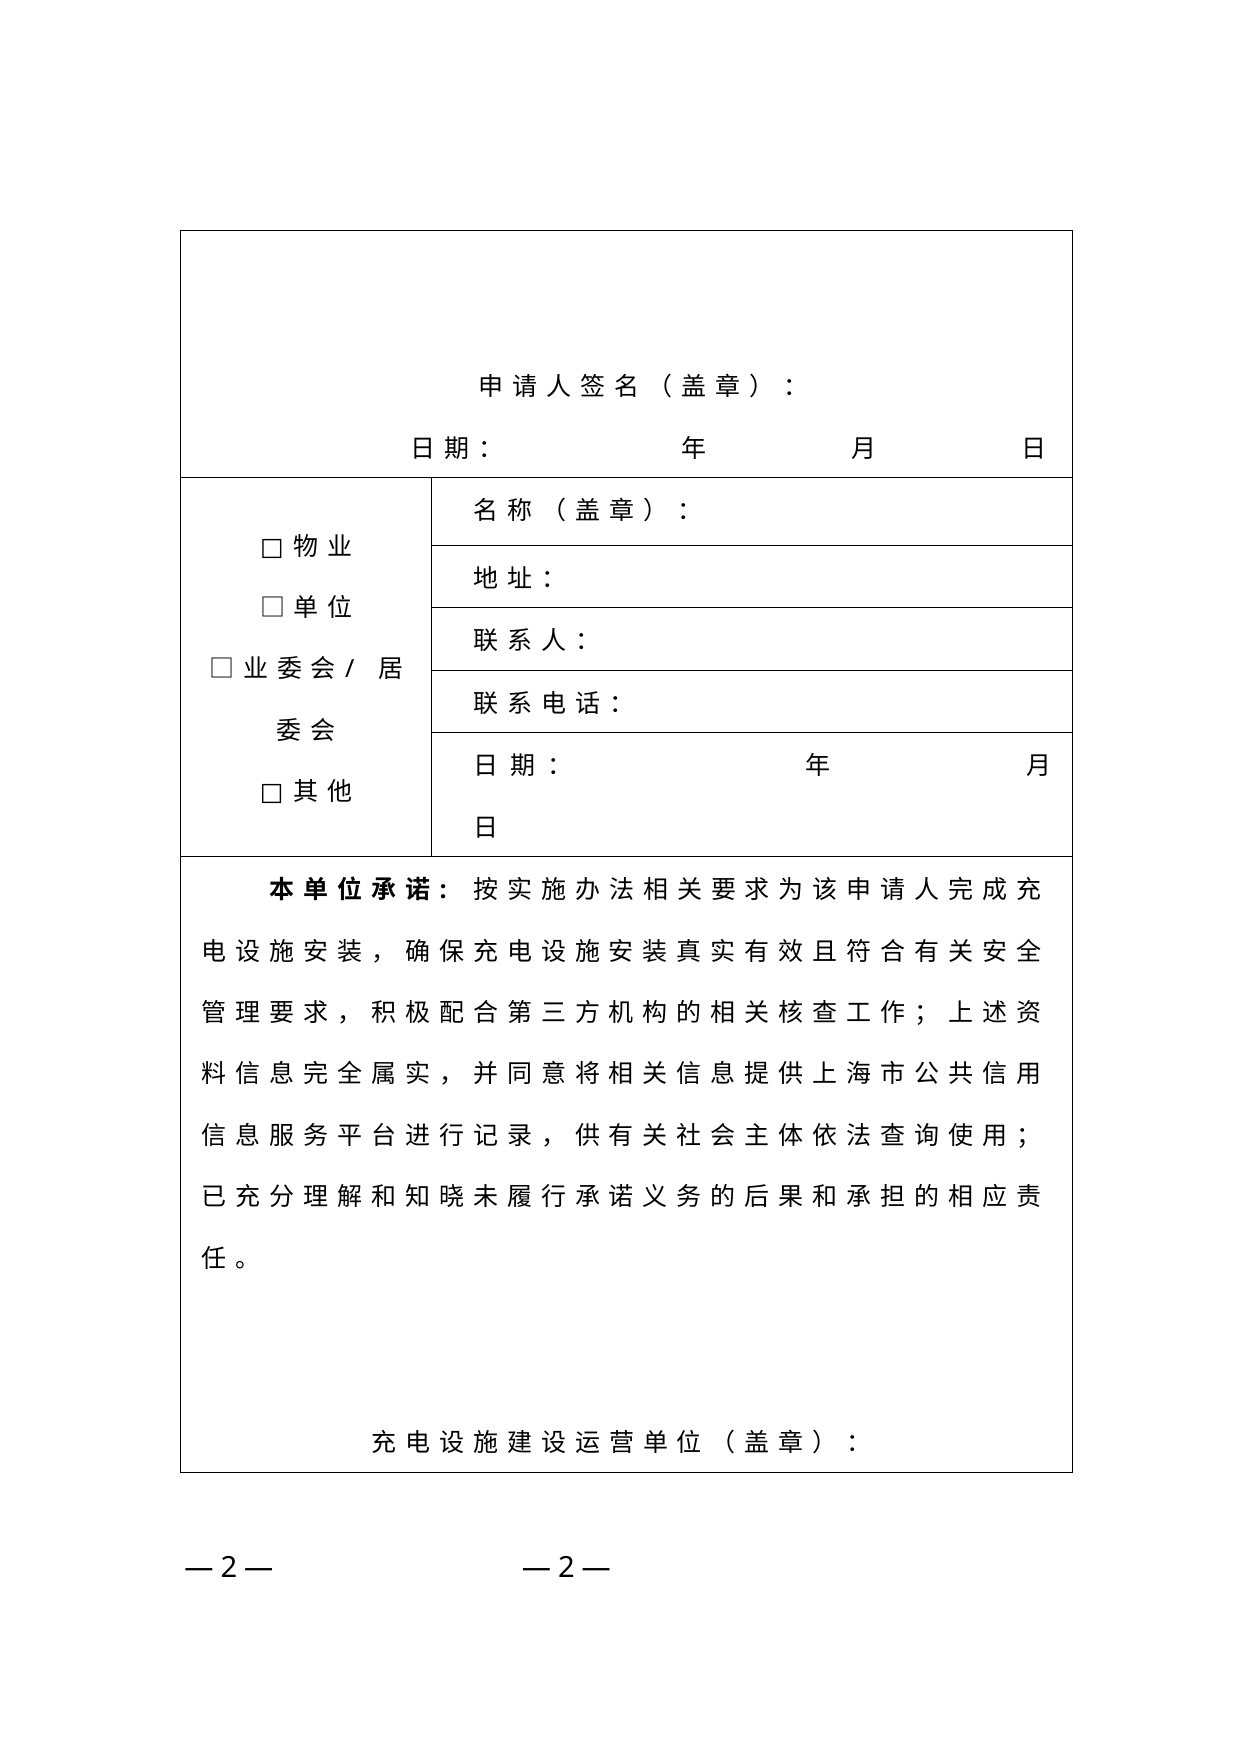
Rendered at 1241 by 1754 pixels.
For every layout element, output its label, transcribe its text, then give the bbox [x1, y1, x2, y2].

table_cell 名称（盖章）： [432, 478, 1072, 544]
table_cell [181, 857, 1072, 1472]
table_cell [181, 231, 1072, 477]
table_cell □物业 □单位 □业委会/居委会 □其他 [181, 478, 431, 856]
table_cell 日期： 年 月 日 [432, 733, 1072, 856]
table_cell 联系人： [432, 608, 1072, 669]
table_cell 联系电话： [432, 671, 1072, 732]
table_cell 地址： [432, 546, 1072, 607]
